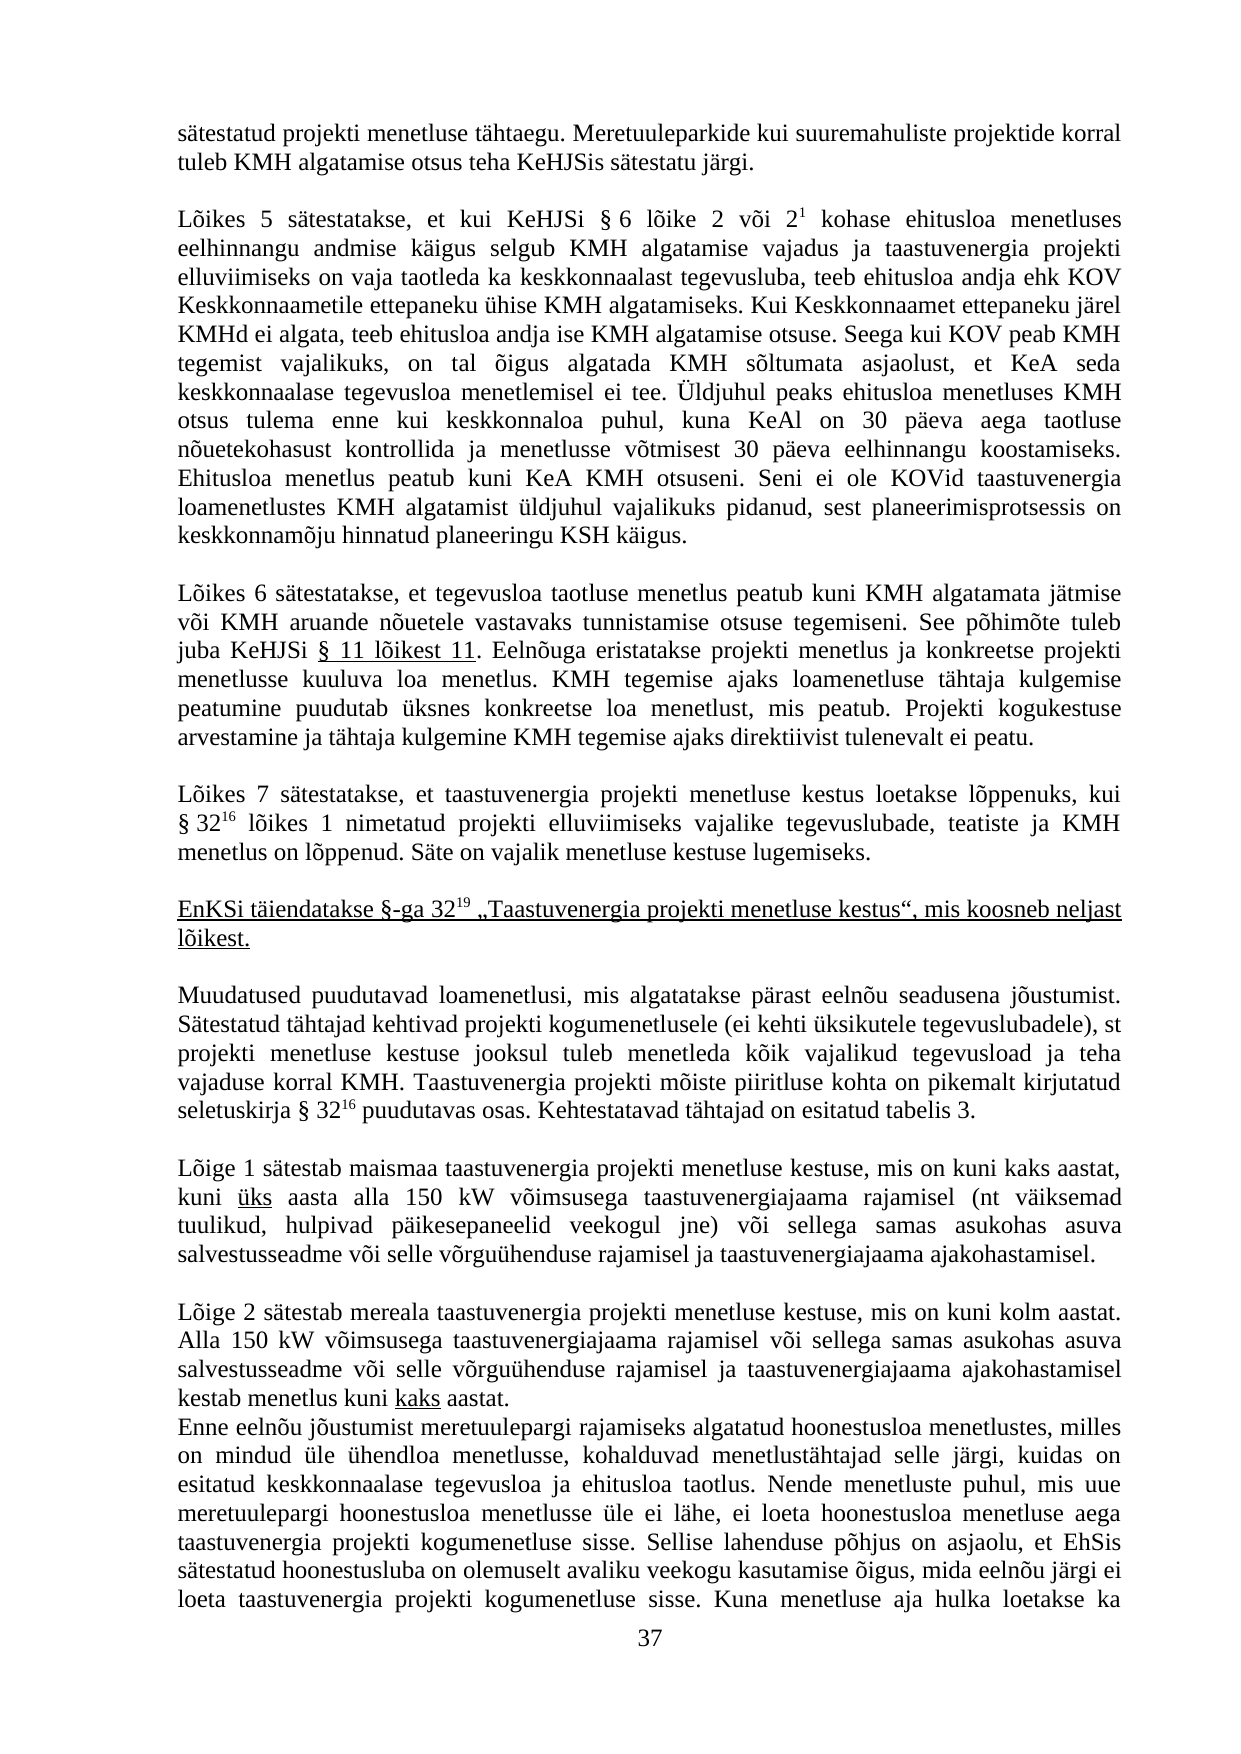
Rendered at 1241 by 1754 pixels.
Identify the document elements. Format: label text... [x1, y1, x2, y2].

text Lõige 1 sätestab maismaa taastuvenergia projekti menetluse kestuse, mis on kuni kaks aastat, kuni üks aasta alla 150 kW võimsusega taastuvenergiajaama rajamisel (nt väiksemad tuulikud, hulpivad päikesepaneelid veekogul jne) või sellega samas asukohas asuva salvestusseadme või selle võrguühenduse rajamisel ja taastuvenergiajaama ajakohastamisel. [177, 1153, 1122, 1268]
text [177, 118, 1122, 176]
text Lõikes 7 sätestatakse, et taastuvenergia projekti menetluse kestus loetakse lõppenuks, kui § 3216 lõikes 1 nimetatud projekti elluviimiseks vajalike tegevuslubade, teatiste ja KMH menetlus on lõppenud. Säte on vajalik menetluse kestuse lugemiseks. [177, 779, 1122, 866]
text Lõikes 5 sätestatakse, et kui KeHJSi § 6 lõike 2 või 21 kohase ehitusloa menetluses eelhinnangu andmise käigus selgub KMH algatamise vajadus ja taastuvenergia projekti elluviimiseks on vaja taotleda ka keskkonnaalast tegevusluba, teeb ehitusloa andja ehk KOV Keskkonnaametile ettepaneku ühise KMH algatamiseks. Kui Keskkonnaamet ettepaneku järel KMHd ei algata, teeb ehitusloa andja ise KMH algatamise otsuse. Seega kui KOV peab KMH tegemist vajalikuks, on tal õigus algatada KMH sõltumata asjaolust, et KeA seda keskkonnaalase tegevusloa menetlemisel ei tee. Üldjuhul peaks ehitusloa menetluses KMH otsus tulema enne kui keskkonnaloa puhul, kuna KeAl on 30 päeva aega taotluse nõuetekohasust kontrollida ja menetlusse võtmisest 30 päeva eelhinnangu koostamiseks. Ehitusloa menetlus peatub kuni KeA KMH otsuseni. Seni ei ole KOVid taastuvenergia loamenetlustes KMH algatamist üldjuhul vajalikuks pidanud, sest planeerimisprotsessis on keskkonnamõju hinnatud planeeringu KSH käigus. [177, 204, 1122, 549]
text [177, 1412, 1122, 1613]
text Muudatused puudutavad loamenetlusi, mis algatatakse pärast eelnõu seadusena jõustumist. Sätestatud tähtajad kehtivad projekti kogumenetlusele (ei kehti üksikutele tegevuslubadele), st projekti menetluse kestuse jooksul tuleb menetleda kõik vajalikud tegevusload ja teha vajaduse korral KMH. Taastuvenergia projekti mõiste piiritluse kohta on pikemalt kirjutatud seletuskirja § 3216 puudutavas osas. Kehtestatavad tähtajad on esitatud tabelis 3. [177, 981, 1122, 1124]
text EnKSi täiendatakse §-ga 3219 „Taastuvenergia projekti menetluse kestus“, mis koosneb neljast lõikest. [177, 894, 1122, 919]
text Lõige 2 sätestab mereala taastuvenergia projekti menetluse kestuse, mis on kuni kolm aastat. Alla 150 kW võimsusega taastuvenergiajaama rajamisel või sellega samas asukohas asuva salvestusseadme või selle võrguühenduse rajamisel ja taastuvenergiajaama ajakohastamisel kestab menetlus kuni kaks aastat. [177, 1297, 1122, 1412]
text Lõikes 6 sätestatakse, et tegevusloa taotluse menetlus peatub kuni KMH algatamata jätmise või KMH aruande nõuetele vastavaks tunnistamise otsuse tegemiseni. See põhimõte tuleb juba KeHJSi § 11 lõikest 11. Eelnõuga eristatakse projekti menetlus ja konkreetse projekti menetlusse kuuluva loa menetlus. KMH tegemise ajaks loamenetluse tähtaja kulgemise peatumine puudutab üksnes konkreetse loa menetlust, mis peatub. Projekti kogukestuse arvestamine ja tähtaja kulgemine KMH tegemise ajaks direktiivist tulenevalt ei peatu. [177, 578, 1122, 751]
text EnKSi täiendatakse §-ga 3219 „Taastuvenergia projekti menetluse kestus“, mis koosneb neljast lõikest. [177, 921, 1122, 952]
